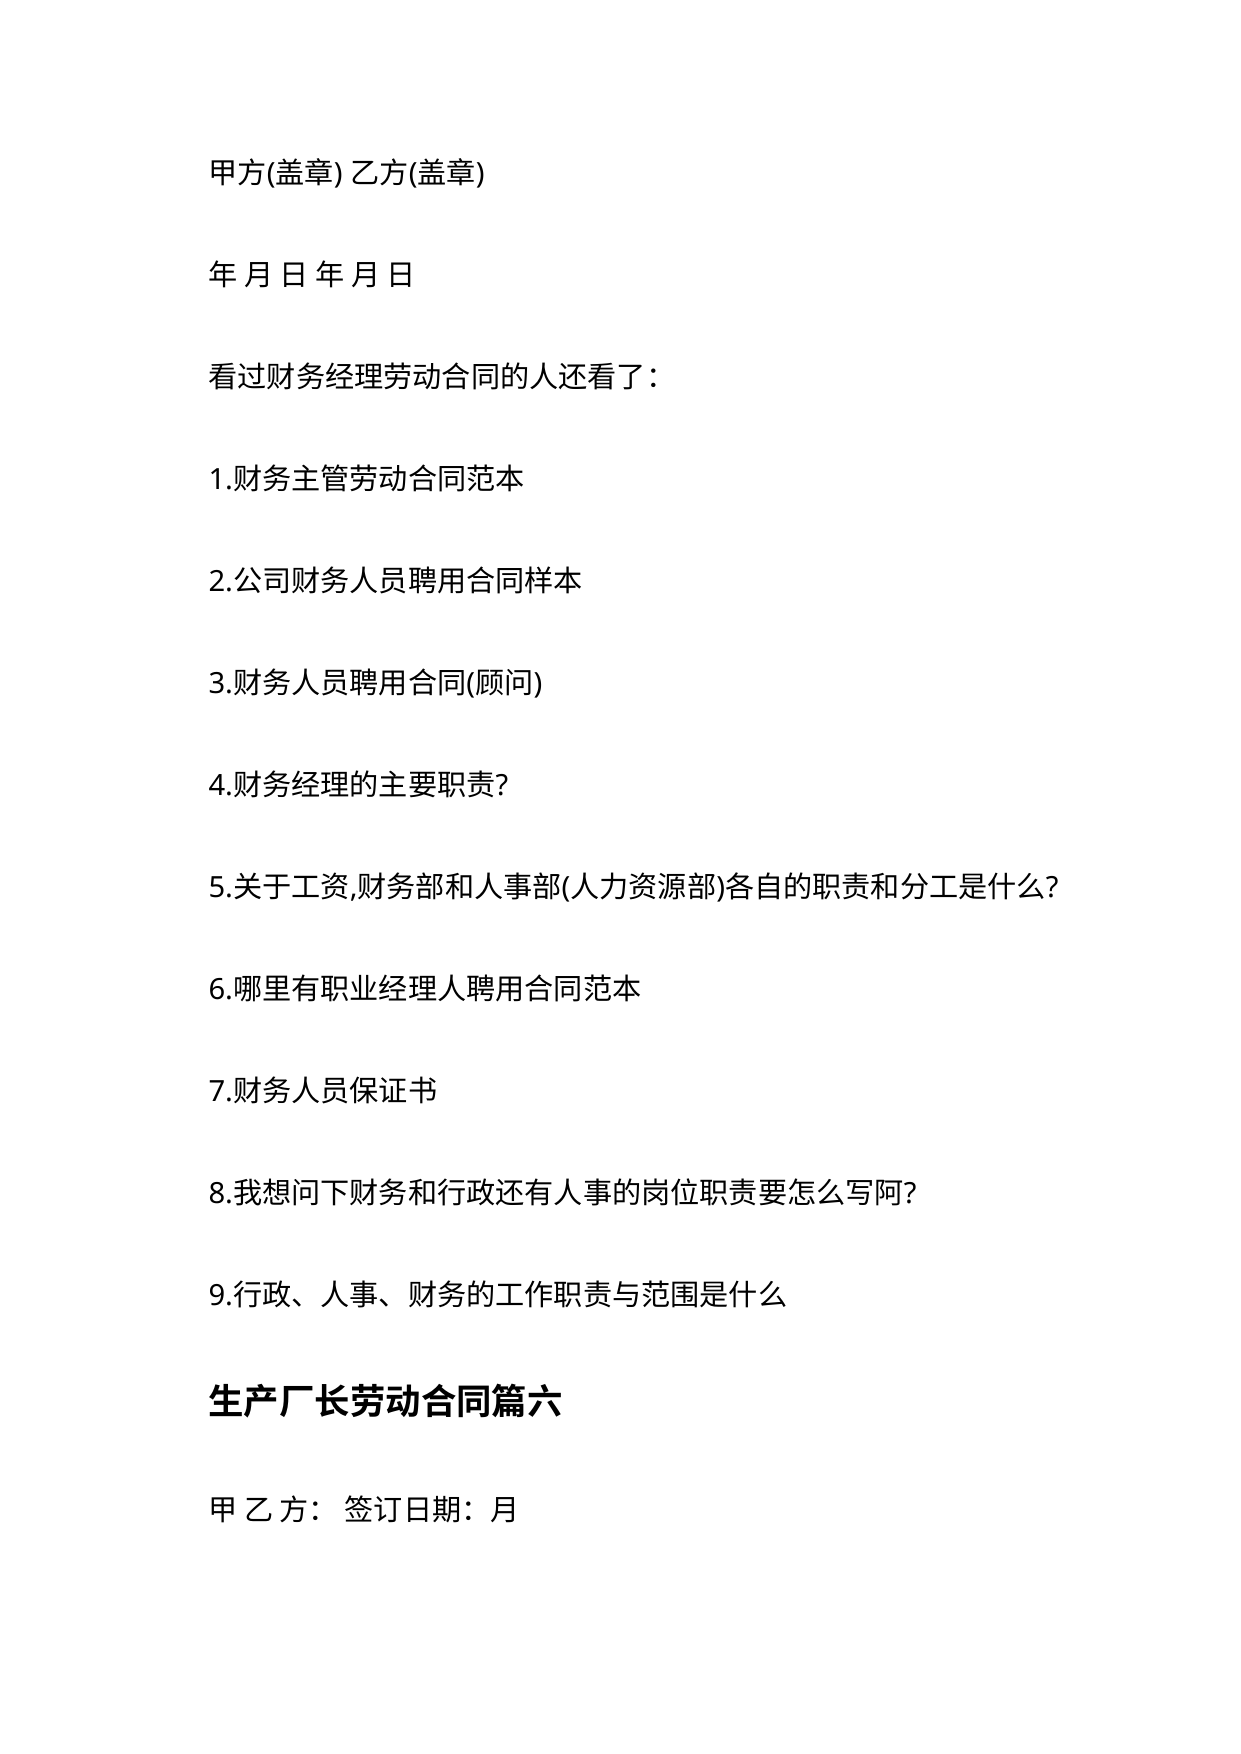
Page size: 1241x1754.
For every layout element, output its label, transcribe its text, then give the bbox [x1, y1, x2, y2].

text 甲 乙 方： 签订日期：月 [150, 1487, 1090, 1529]
text 9.行政、人事、财务的工作职责与范围是什么 [150, 1271, 1090, 1314]
text 年 月 日 年 月 日 [150, 252, 1090, 294]
text 甲方(盖章) 乙方(盖章) [150, 150, 1090, 192]
text 6.哪里有职业经理人聘用合同范本 [150, 965, 1090, 1008]
text 1.财务主管劳动合同范本 [150, 456, 1090, 498]
text 生产厂长劳动合同篇六 [150, 1373, 1090, 1424]
text 5.关于工资,财务部和人事部(人力资源部)各自的职责和分工是什么? [150, 863, 1090, 906]
text 4.财务经理的主要职责? [150, 761, 1090, 804]
text 2.公司财务人员聘用合同样本 [150, 557, 1090, 600]
text 7.财务人员保证书 [150, 1067, 1090, 1110]
text 看过财务经理劳动合同的人还看了： [150, 354, 1090, 396]
text 3.财务人员聘用合同(顾问) [150, 659, 1090, 702]
text 8.我想问下财务和行政还有人事的岗位职责要怎么写阿? [150, 1169, 1090, 1212]
